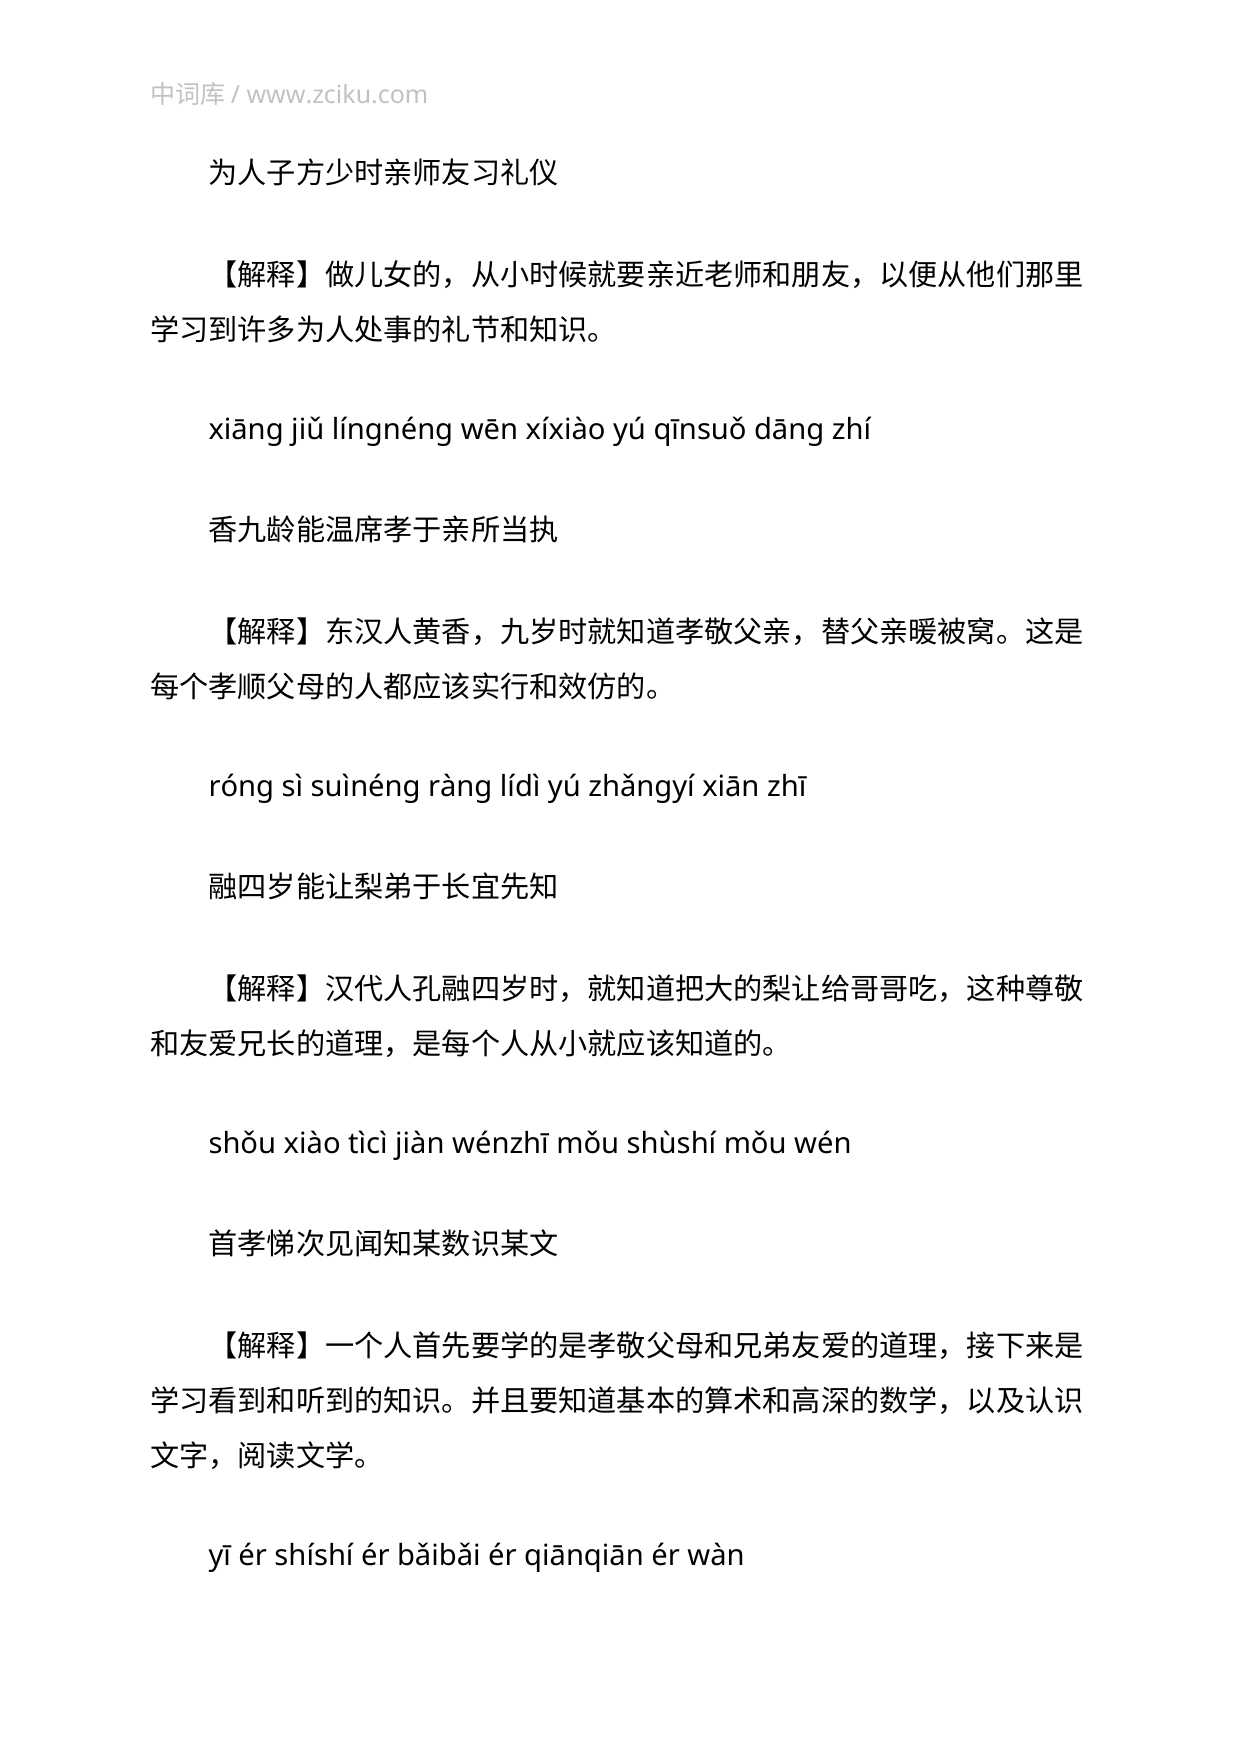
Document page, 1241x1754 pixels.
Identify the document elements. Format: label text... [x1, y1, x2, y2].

text yī ér shíshí ér bǎibǎi ér qiānqiān ér wàn [150, 1534, 1090, 1574]
text 香九龄能温席孝于亲所当执 [150, 507, 1090, 549]
text shǒu xiào tìcì jiàn wénzhī mǒu shùshí mǒu wén [150, 1122, 1090, 1162]
text róng sì suìnéng ràng lídì yú zhǎngyí xiān zhī [150, 765, 1090, 805]
text 【解释】东汉人黄香，九岁时就知道孝敬父亲，替父亲暖被窝。这是每个孝顺父母的人都应该实行和效仿的。 [150, 609, 1090, 706]
text xiāng jiǔ língnéng wēn xíxiào yú qīnsuǒ dāng zhí [150, 408, 1090, 448]
text 【解释】一个人首先要学的是孝敬父母和兄弟友爱的道理，接下来是学习看到和听到的知识。并且要知道基本的算术和高深的数学，以及认识文字，阅读文学。 [150, 1322, 1090, 1474]
text 【解释】汉代人孔融四岁时，就知道把大的梨让给哥哥吃，这种尊敬和友爱兄长的道理，是每个人从小就应该知道的。 [150, 966, 1090, 1063]
text 为人子方少时亲师友习礼仪 [150, 150, 1090, 192]
text 融四岁能让梨弟于长宜先知 [150, 864, 1090, 906]
text 【解释】做儿女的，从小时候就要亲近老师和朋友，以便从他们那里学习到许多为人处事的礼节和知识。 [150, 252, 1090, 349]
text 首孝悌次见闻知某数识某文 [150, 1221, 1090, 1263]
